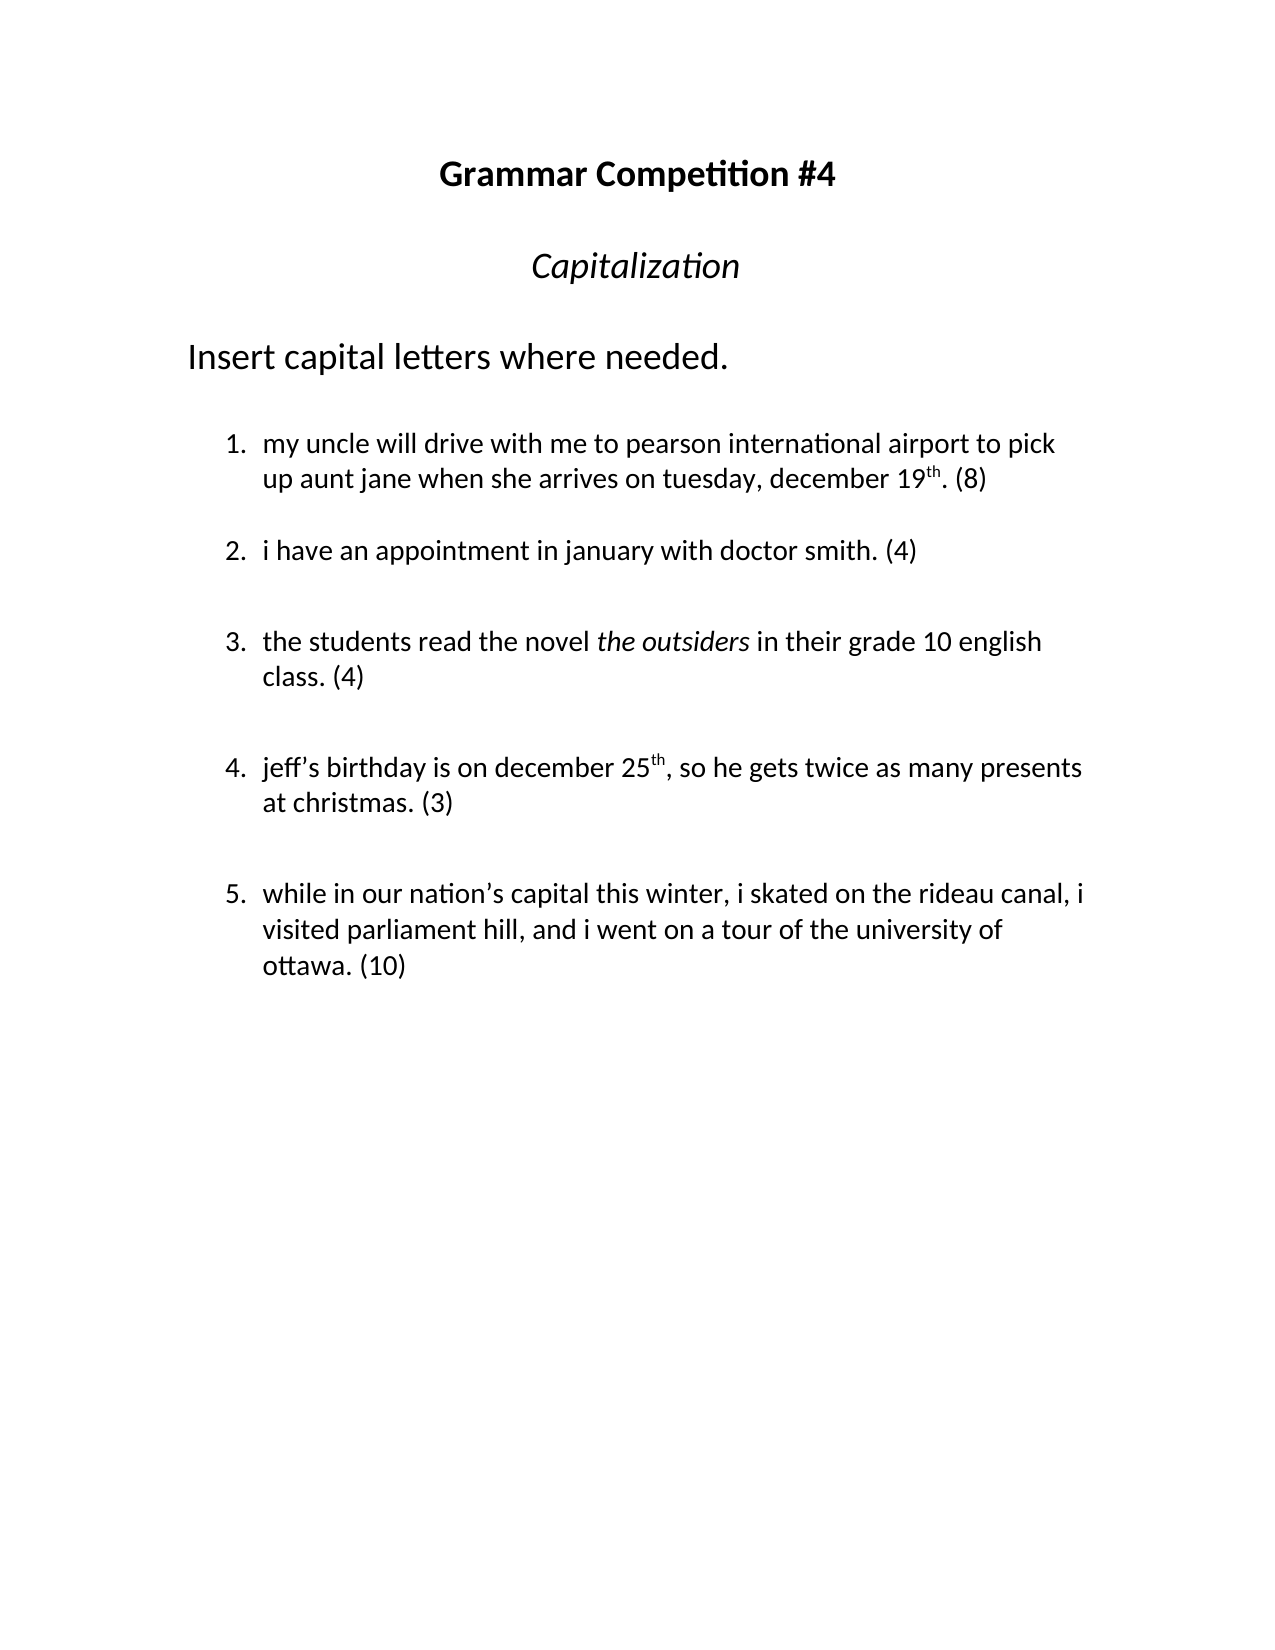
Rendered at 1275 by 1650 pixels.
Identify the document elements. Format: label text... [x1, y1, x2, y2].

list my uncle will drive with me to pearson international airport to pick up aunt jane when she arrives on tuesday, december 19th. (8) [225, 425, 1087, 496]
list while in our nation’s capital this winter, i skated on the rideau canal, i visited parliament hill, and i went on a tour of the university of ottawa. (10) [225, 875, 1087, 982]
text Insert capital letters where needed. [187, 333, 1087, 379]
list jeff’s birthday is on december 25th, so he gets twice as many presents at christmas. (3) [225, 749, 1087, 820]
text Capitalization [187, 242, 1087, 287]
text Grammar Competition #4 [187, 150, 1087, 196]
list i have an appointment in january with doctor smith. (4) [225, 532, 1087, 567]
list the students read the novel the outsiders in their grade 10 english class. (4) [225, 623, 1087, 694]
